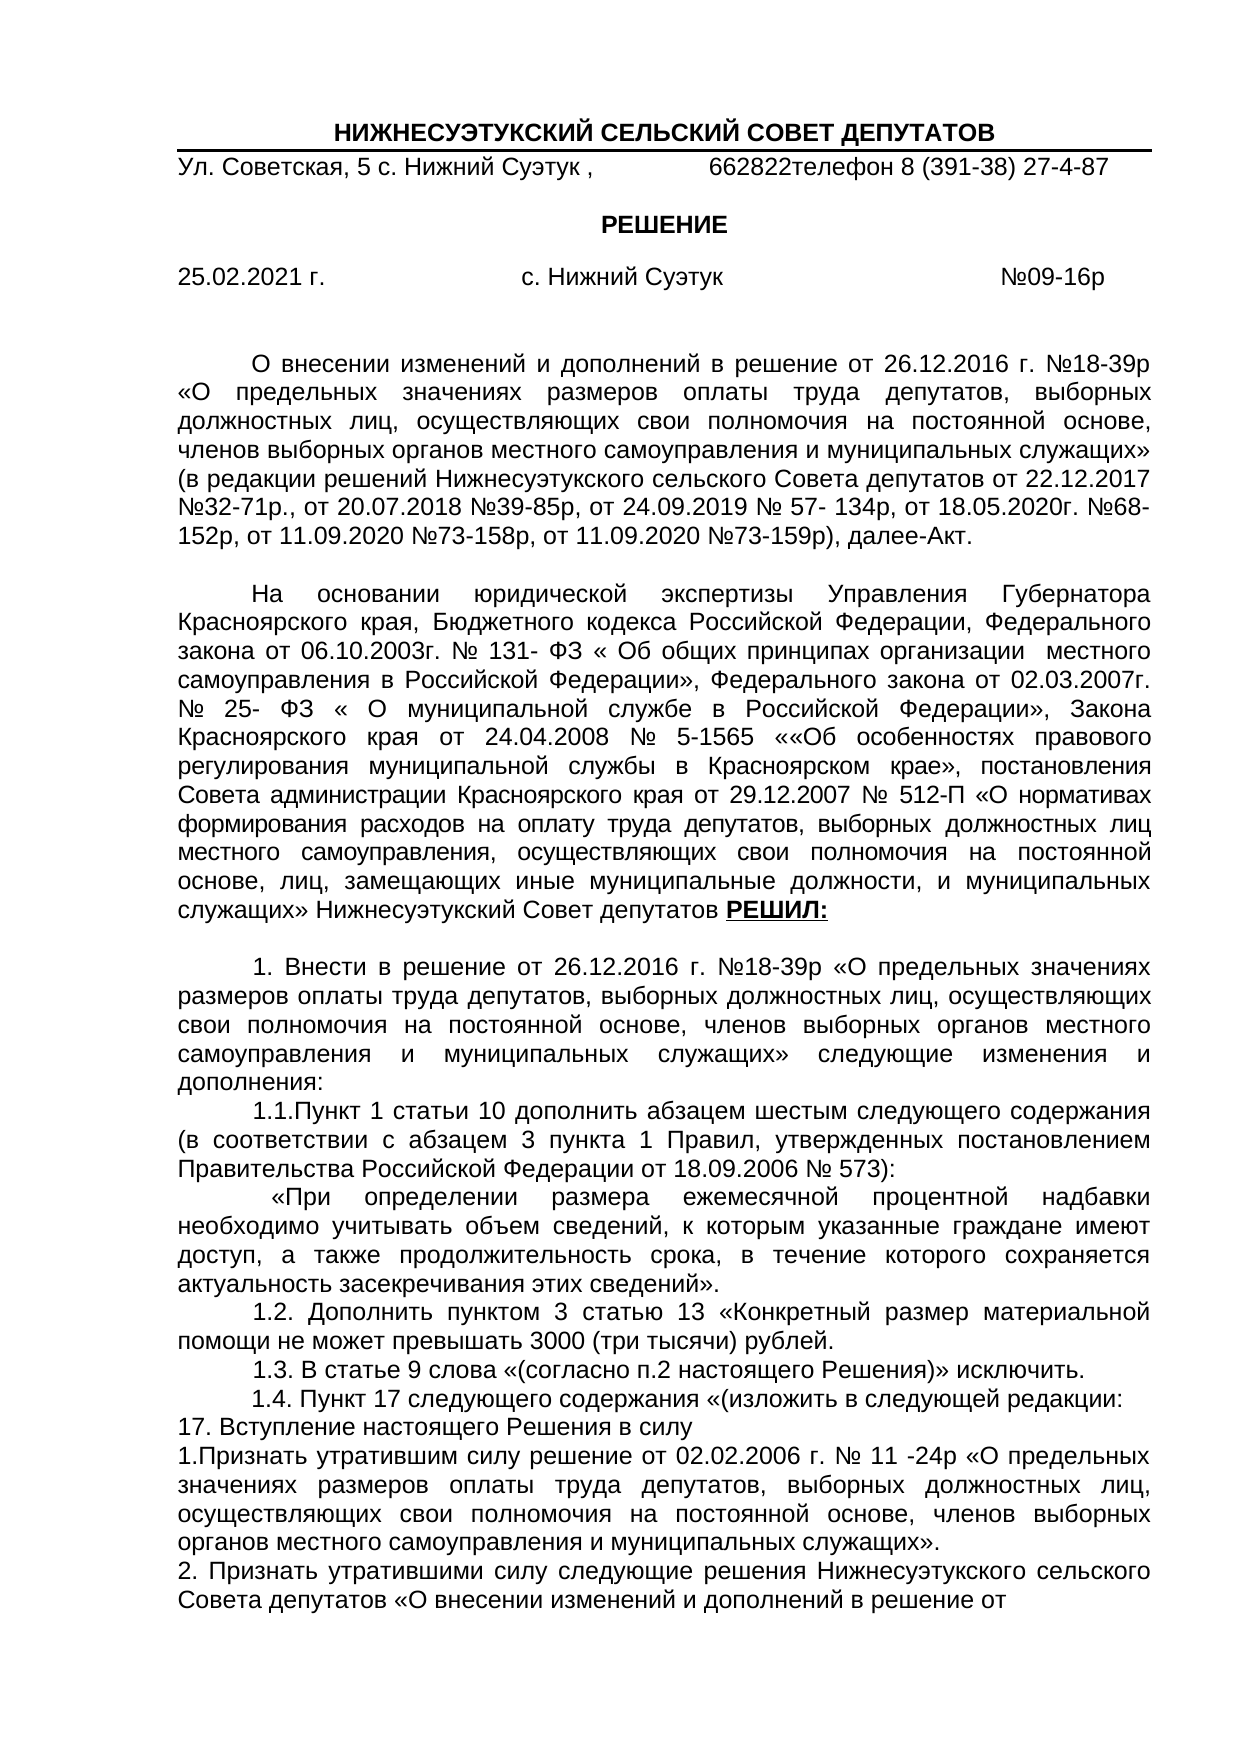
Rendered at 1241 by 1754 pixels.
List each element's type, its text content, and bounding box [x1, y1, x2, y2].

text «При определении размера ежемесячной процентной надбавки необходимо учитывать объем сведений, к которым указанные граждане имеют доступ, а также продолжительность срока, в течение которого сохраняется актуальность засекречивания этих сведений». [177, 1182, 1152, 1297]
text 1.4. Пункт 17 следующего содержания «(изложить в следующей редакции: [177, 1384, 1152, 1412]
text Ул. Советская, 5 с. Нижний Суэтук , 662822телефон 8 (391-38) 27-4-87 [177, 152, 1152, 181]
text О внесении изменений и дополнений в решение от 26.12.2016 г. №18-39р «О предельных значениях размеров оплаты труда депутатов, выборных должностных лиц, осуществляющих свои полномочия на постоянной основе, членов выборных органов местного самоуправления и муниципальных служащих» (в редакции решений Нижнесуэтукского сельского Совета депутатов от 22.12.2017 №32-71р., от 20.07.2018 №39-85р, от 24.09.2019 № 57- 134р, от 18.05.2020г. №68-152р, от 11.09.2020 №73-158р, от 11.09.2020 №73-159р), далее-Акт. [177, 349, 1152, 550]
text НИЖНЕСУЭТУКСКИЙ СЕЛЬСКИЙ СОВЕТ ДЕПУТАТОВ [177, 118, 1152, 149]
text 25.02.2021 г. с. Нижний Суэтук №09-16р [102, 262, 1240, 291]
text 2. Признать утратившими силу следующие решения Нижнесуэтукского сельского Совета депутатов «О внесении изменений и дополнений в решение от [177, 1556, 1152, 1614]
text 1.1.Пункт 1 статьи 10 дополнить абзацем шестым следующего содержания (в соответствии с абзацем 3 пункта 1 Правил, утвержденных постановлением Правительства Российской Федерации от 18.09.2006 № 573): [177, 1096, 1152, 1182]
text 1.2. Дополнить пунктом 3 статью 13 «Конкретный размер материальной помощи не может превышать 3000 (три тысячи) рублей. [177, 1297, 1152, 1355]
text 1.Признать утратившим силу решение от 02.02.2006 г. № 11 -24р «О предельных значениях размеров оплаты труда депутатов, выборных должностных лиц, осуществляющих свои полномочия на постоянной основе, членов выборных органов местного самоуправления и муниципальных служащих». [177, 1441, 1152, 1556]
text РЕШЕНИЕ [177, 209, 1152, 238]
text На основании юридической экспертизы Управления Губернатора Красноярского края, Бюджетного кодекса Российской Федерации, Федерального закона от 06.10.2003г. № 131- ФЗ « Об общих принципах организации местного самоуправления в Российской Федерации», Федерального закона от 02.03.2007г. № 25- ФЗ « О муниципальной службе в Российской Федерации», Закона Красноярского края от 24.04.2008 № 5-1565 ««Об особенностях правового регулирования муниципальной службы в Красноярском крае», постановления Совета администрации Красноярского края от 29.12.2007 № 512-П «О нормативах формирования расходов на оплату труда депутатов, выборных должностных лиц местного самоуправления, осуществляющих свои полномочия на постоянной основе, лиц, замещающих иные муниципальные должности, и муниципальных служащих» Нижнесуэтукский Совет депутатов РЕШИЛ: [177, 579, 1152, 924]
text 1. Внести в решение от 26.12.2016 г. №18-39р «О предельных значениях размеров оплаты труда депутатов, выборных должностных лиц, осуществляющих свои полномочия на постоянной основе, членов выборных органов местного самоуправления и муниципальных служащих» следующие изменения и дополнения: [177, 952, 1152, 1096]
text 1.3. В статье 9 слова «(согласно п.2 настоящего Решения)» исключить. [177, 1355, 1152, 1384]
text 17. Вступление настоящего Решения в силу [177, 1412, 1152, 1441]
